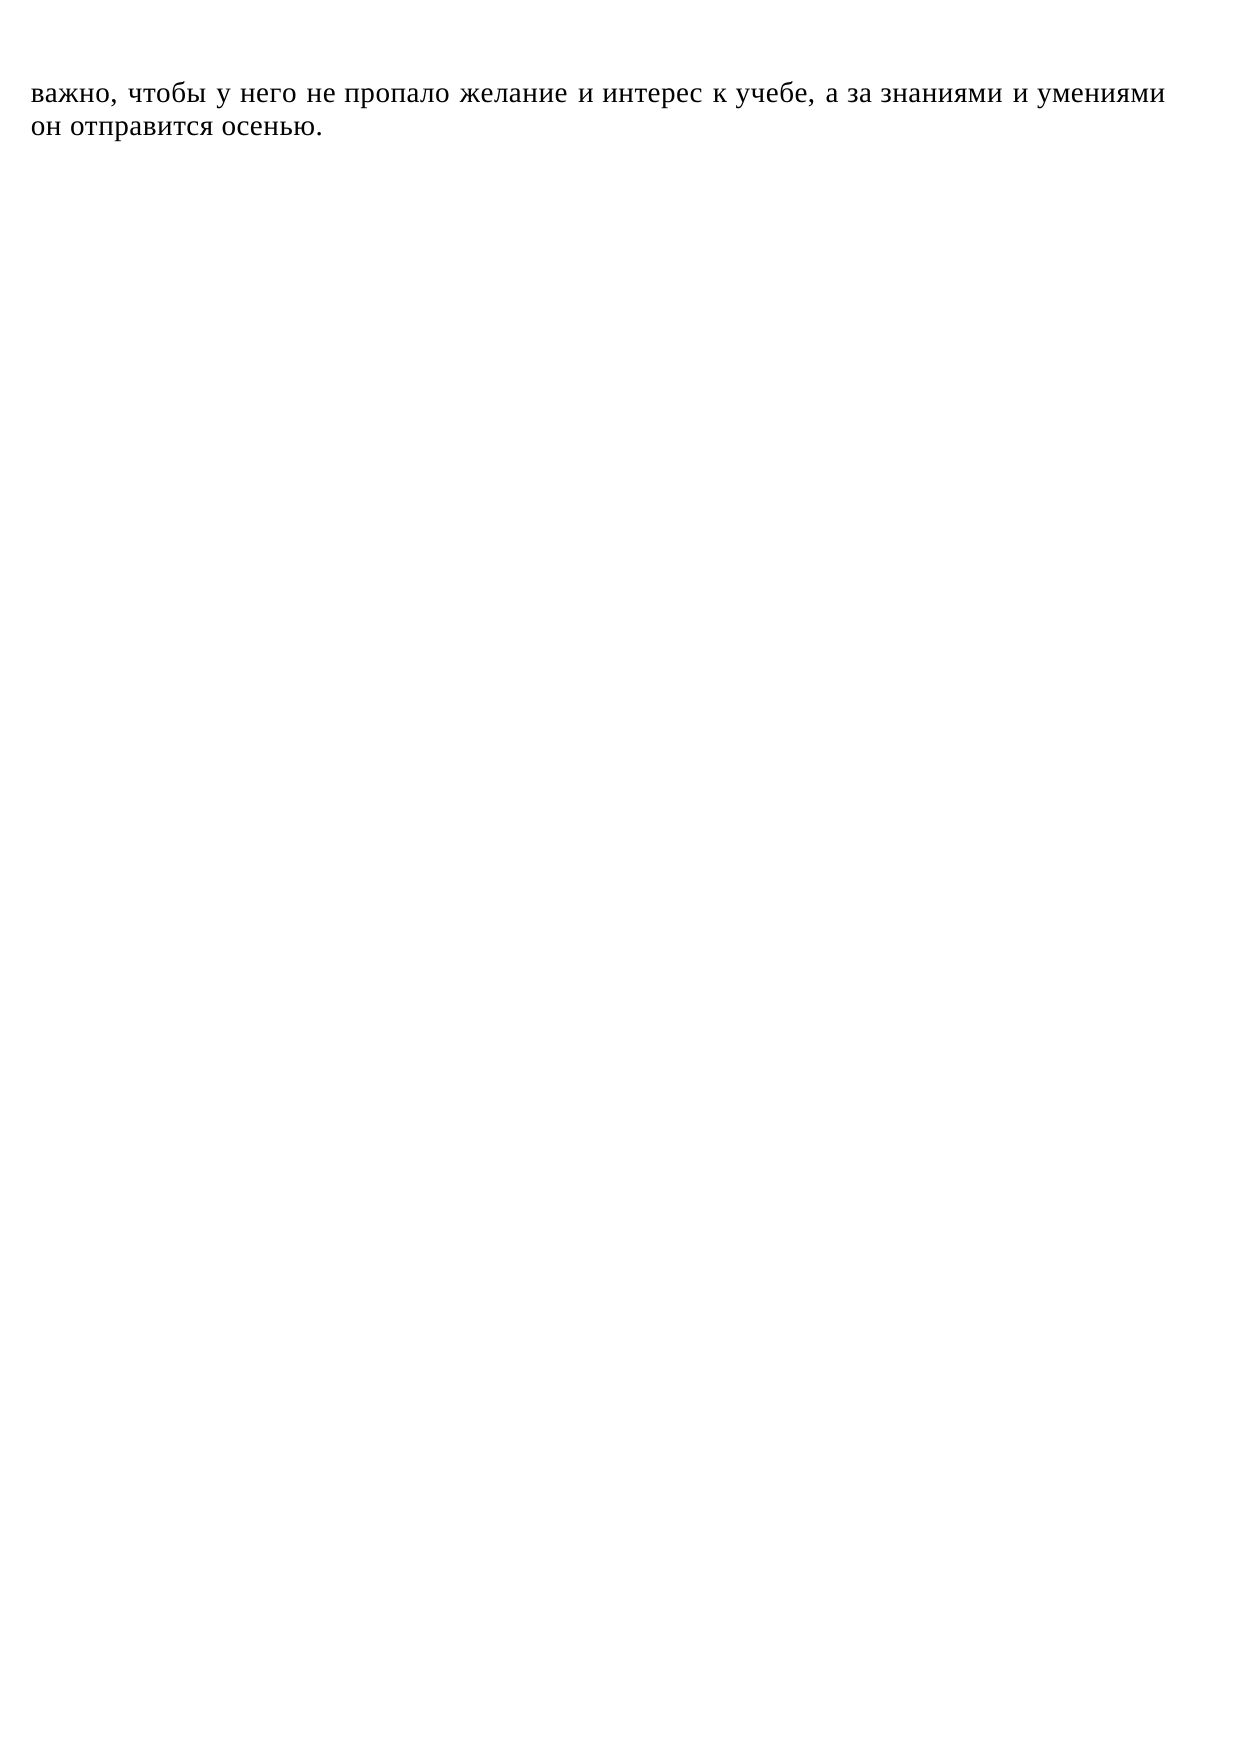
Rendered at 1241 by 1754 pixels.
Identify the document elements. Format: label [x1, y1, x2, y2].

text [31, 75, 1165, 142]
